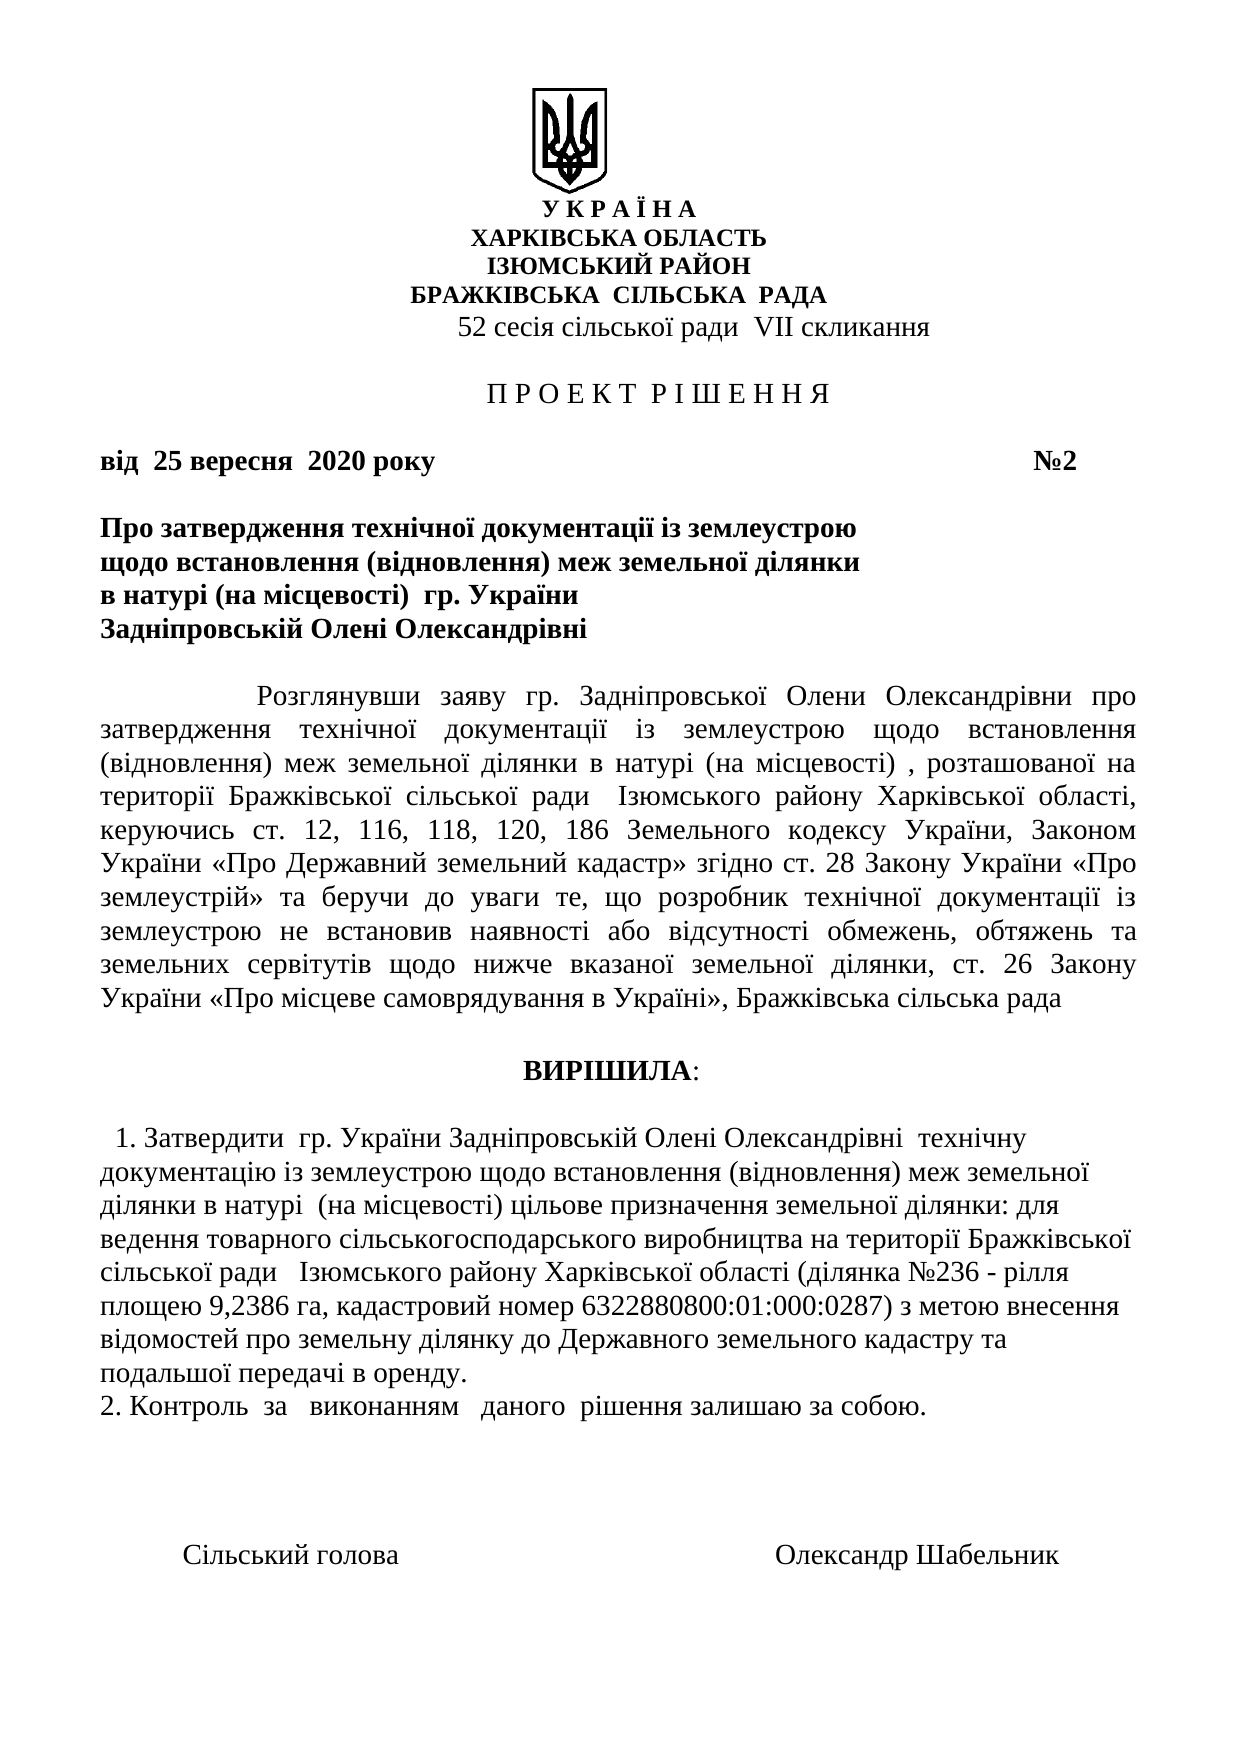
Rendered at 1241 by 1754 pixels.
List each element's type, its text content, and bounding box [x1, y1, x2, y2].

text в натурі (на місцевості) гр. України [100, 577, 1137, 611]
text Розглянувши заяву гр. Задніпровської Олени Олександрівни про затвердження технічної документації із землеустрою щодо встановлення (відновлення) меж земельної ділянки в натурі (на місцевості) , розташованої на території Бражківської сільської ради Ізюмського району Харківської області, керуючись ст. 12, 116, 118, 120, 186 Земельного кодексу України, Законом України «Про Державний земельний кадастр» згідно ст. 28 Закону України «Про землеустрій» та беручи до уваги те, що розробник технічної документації із землеустрою не встановив наявності або відсутності обмежень, обтяжень та земельних сервітутів щодо нижче вказаної земельної ділянки, ст. 26 Закону України «Про місцеве самоврядування в Україні», Бражківська сільська рада [100, 678, 1137, 1013]
text ІЗЮМСЬКИЙ РАЙОН [100, 251, 1137, 280]
text Задніпровській Олені Олександрівні [100, 611, 1137, 644]
text ХАРКІВСЬКА ОБЛАСТЬ [100, 223, 1137, 251]
text від 25 вересня 2020 року №2 [100, 443, 1137, 477]
text 1. Затвердити гр. України Задніпровській Олені Олександрівні технічну документацію із землеустрою щодо встановлення (відновлення) меж земельної ділянки в натурі (на місцевості) цільове призначення земельної ділянки: для ведення товарного сільськогосподарського виробництва на території Бражківської сільської ради Ізюмського району Харківської області (ділянка №236 - рілля площею 9,2386 га, кадастровий номер 6322880800:01:000:0287) з метою внесення відомостей про земельну ділянку до Державного земельного кадастру та подальшої передачі в оренду. [100, 1120, 1137, 1388]
text Сільський голова Олександр Шабельник [100, 1537, 1137, 1571]
text ВИРІШИЛА: [100, 1053, 1137, 1087]
text П Р О Е К Т Р І Ш Е Н Н Я [100, 376, 1137, 409]
text У К Р А Ї Н А [100, 194, 1137, 223]
subtitle БРАЖКІВСЬКА СІЛЬСЬКА РАДА [100, 280, 1137, 309]
picture [532, 88, 608, 194]
text 52 сесія сільської ради VІІ скликання [100, 309, 1137, 342]
text Про затвердження технічної документації із землеустрою [100, 510, 1137, 544]
text щодо встановлення (відновлення) меж земельної ділянки [100, 544, 1137, 577]
text 2. Контроль за виконанням даного рішення залишаю за собою. [100, 1388, 1137, 1422]
